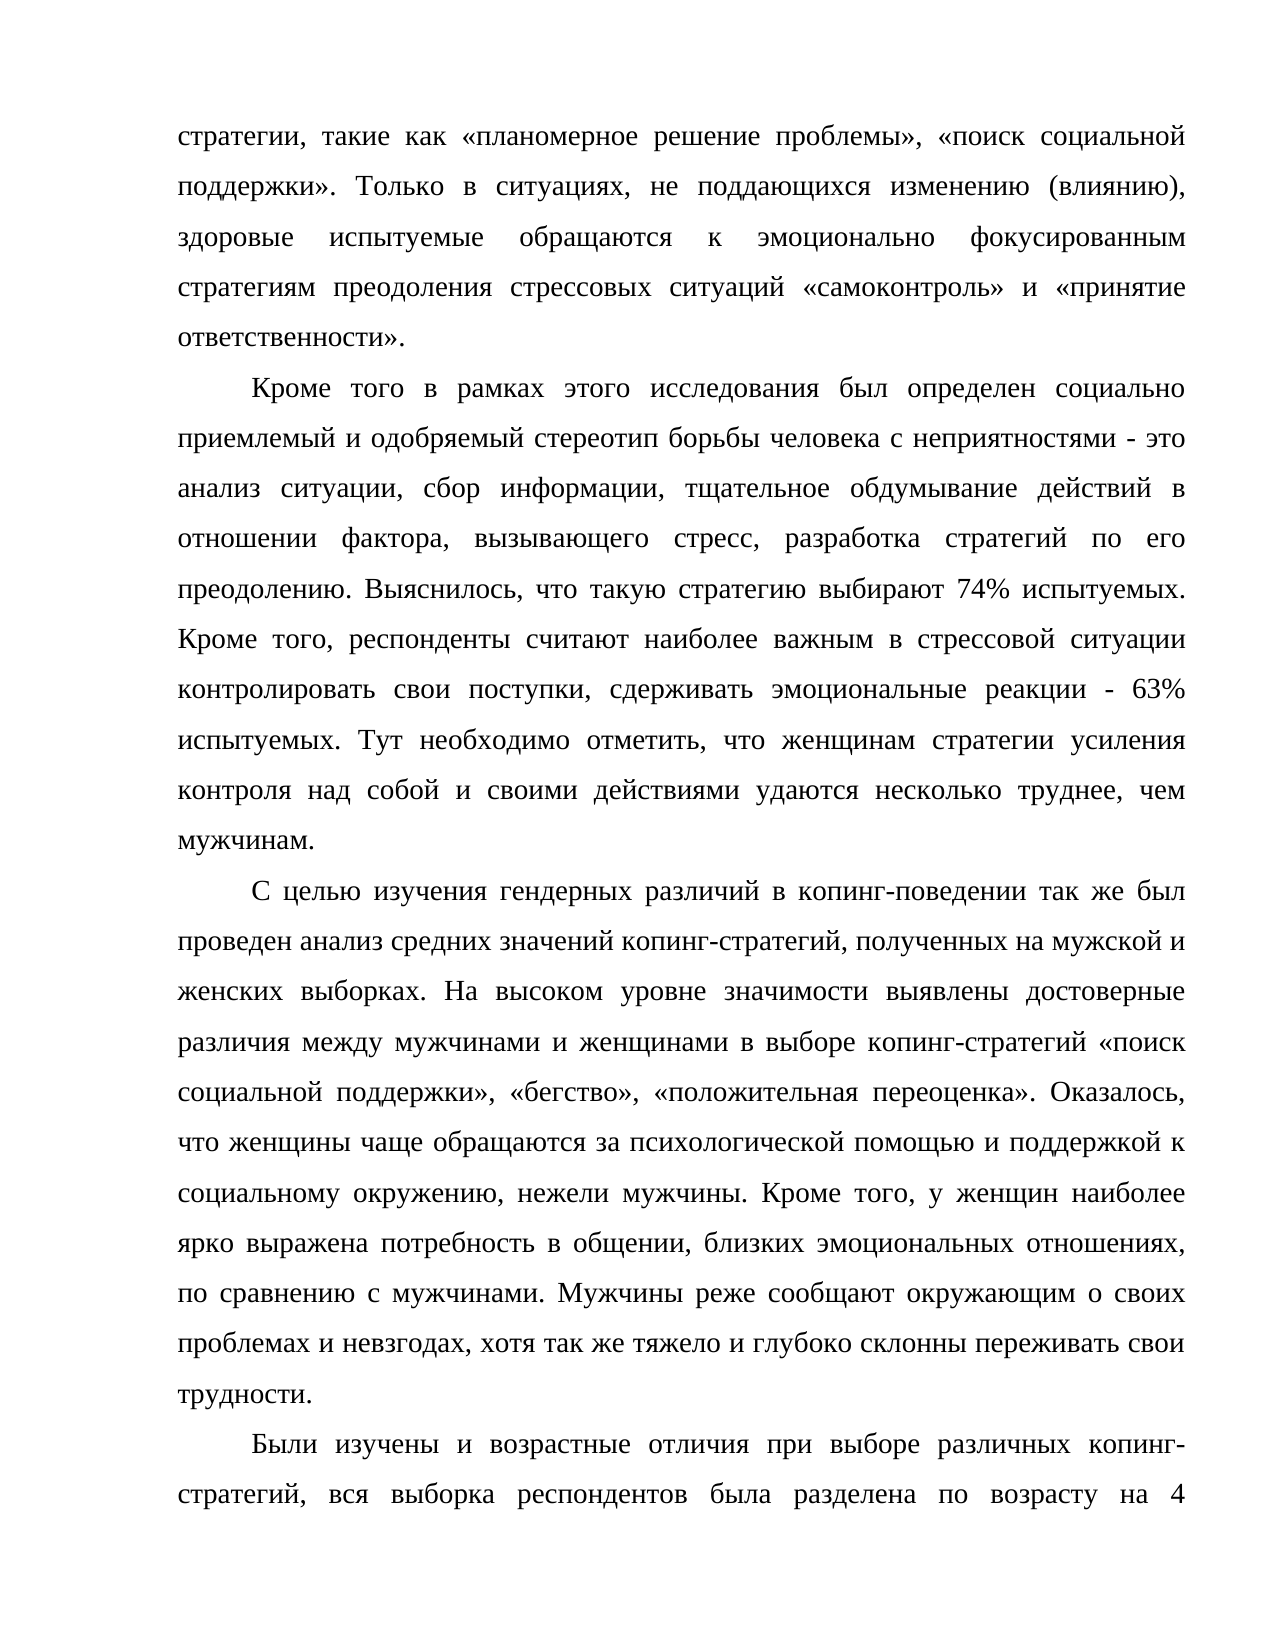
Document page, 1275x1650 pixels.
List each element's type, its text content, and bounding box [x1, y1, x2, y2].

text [177, 1426, 1186, 1510]
text С целью изучения гендерных различий в копинг-поведении так же был проведен анализ средних значений копинг-стратегий, полученных на мужской и женских выборках. На высоком уровне значимости выявлены достоверные различия между мужчинами и женщинами в выборе копинг-стратегий «поиск социальной поддержки», «бегство», «положительная переоценка». Оказалось, что женщины чаще обращаются за психологической помощью и поддержкой к социальному окружению, нежели мужчины. Кроме того, у женщин наиболее ярко выражена потребность в общении, близких эмоциональных отношениях, по сравнению с мужчинами. Мужчины реже сообщают окружающим о своих проблемах и невзгодах, хотя так же тяжело и глубоко склонны переживать свои трудности. [177, 873, 1186, 1409]
text Кроме того в рамках этого исследования был определен социально приемлемый и одобряемый стереотип борьбы человека с неприятностями - это анализ ситуации, сбор информации, тщательное обдумывание действий в отношении фактора, вызывающего стресс, разработка стратегий по его преодолению. Выяснилось, что такую стратегию выбирают 74% испытуемых. Кроме того, респонденты считают наиболее важным в стрессовой ситуации контролировать свои поступки, сдерживать эмоциональные реакции - 63% испытуемых. Тут необходимо отметить, что женщинам стратегии усиления контроля над собой и своими действиями удаются несколько труднее, чем мужчинам. [177, 370, 1186, 856]
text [177, 118, 1186, 353]
